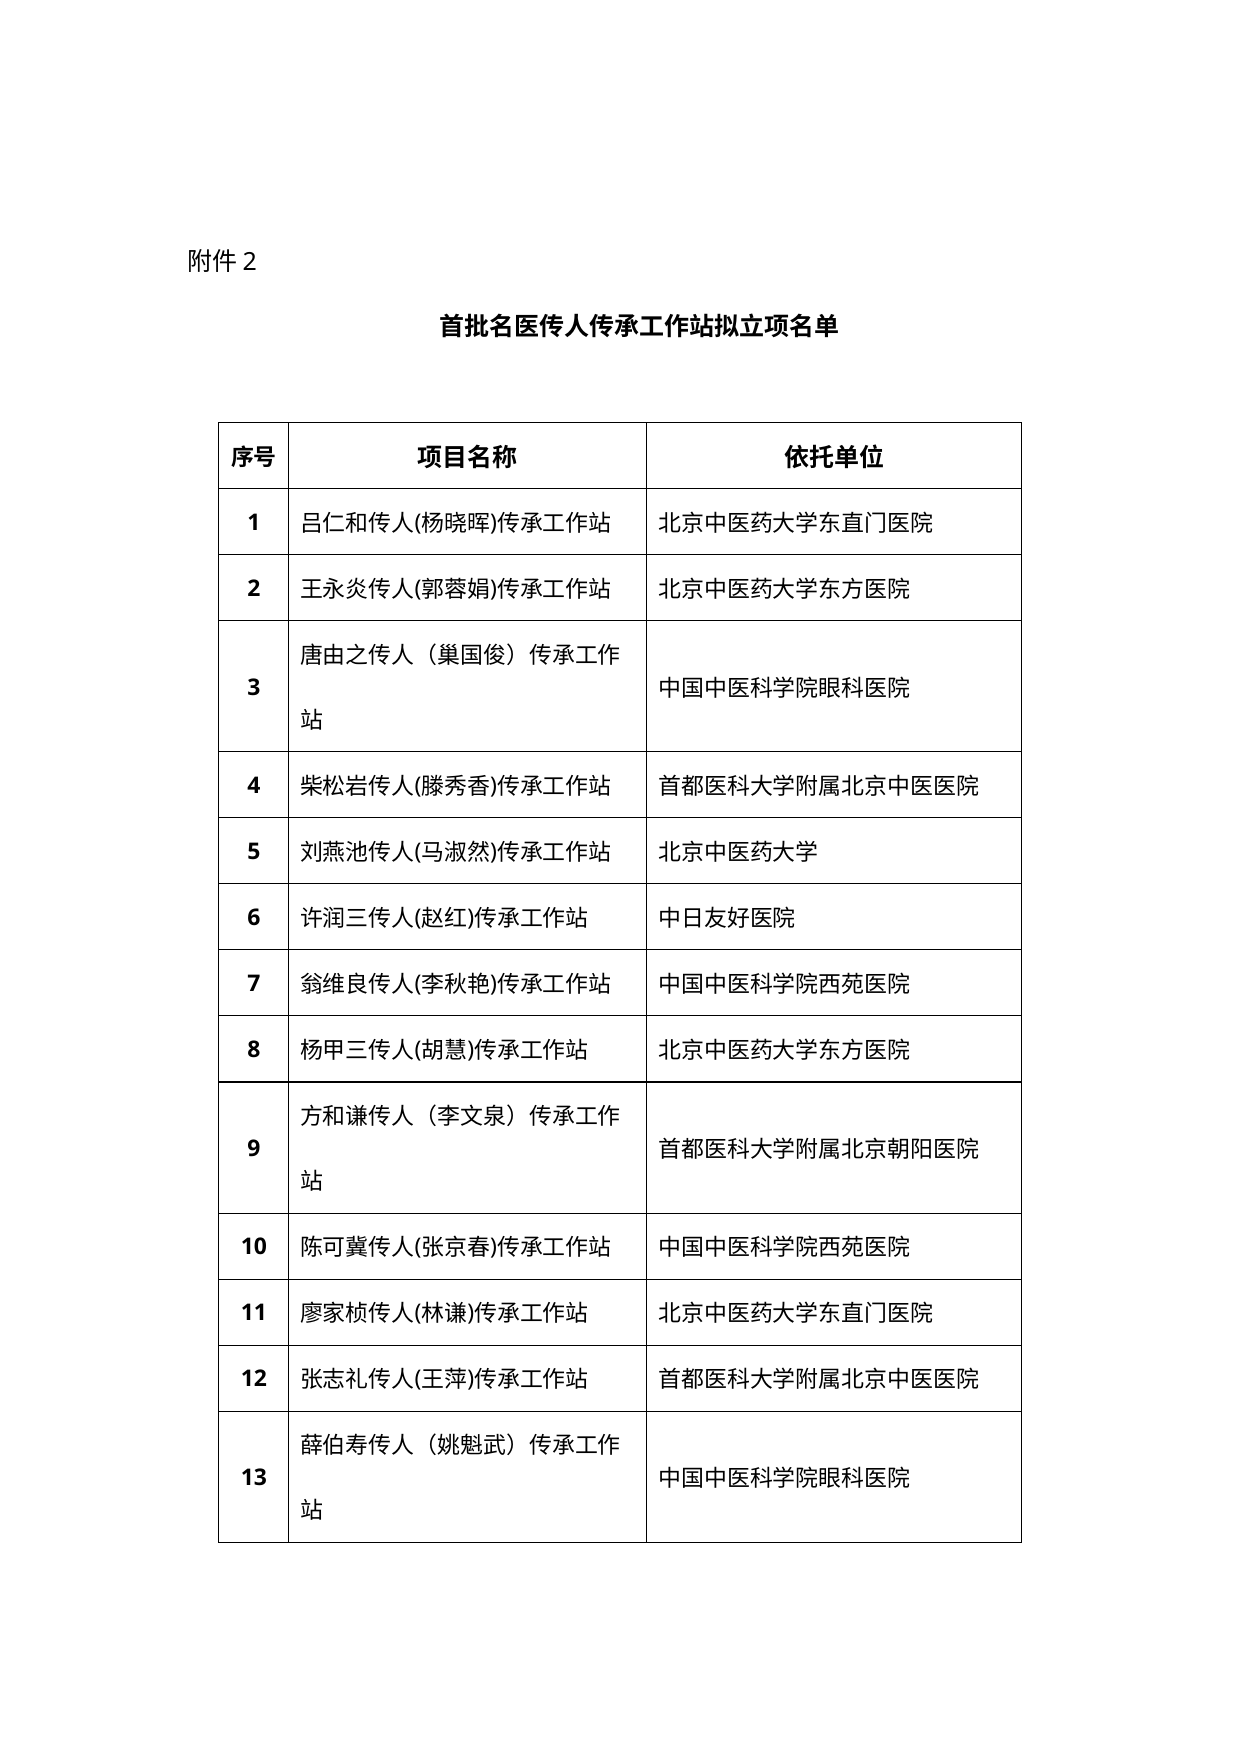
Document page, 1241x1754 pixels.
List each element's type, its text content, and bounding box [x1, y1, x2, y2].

table_cell 中国中医科学院西苑医院 [647, 1214, 1021, 1278]
table_cell 柴松岩传人(滕秀香)传承工作站 [289, 752, 646, 817]
table_cell 方和谦传人（李文泉）传承工作站 [289, 1083, 646, 1212]
table_cell 陈可冀传人(张京春)传承工作站 [289, 1214, 646, 1278]
table_cell 王永炎传人(郭蓉娟)传承工作站 [289, 555, 646, 620]
table_cell 13 [219, 1412, 288, 1542]
table_cell 10 [219, 1214, 288, 1278]
table_cell 首都医科大学附属北京朝阳医院 [647, 1083, 1021, 1212]
table_cell 11 [219, 1280, 288, 1344]
table_cell 3 [219, 621, 288, 751]
table_cell 唐由之传人（巢国俊）传承工作站 [289, 621, 646, 751]
table_cell 翁维良传人(李秋艳)传承工作站 [289, 950, 646, 1015]
table_cell 北京中医药大学东直门医院 [647, 489, 1021, 554]
table_cell 中日友好医院 [647, 884, 1021, 949]
table_cell 9 [219, 1083, 288, 1212]
table_cell 薛伯寿传人（姚魁武）传承工作站 [289, 1412, 646, 1542]
table_cell 12 [219, 1346, 288, 1411]
table_cell 4 [219, 752, 288, 817]
table_cell 中国中医科学院眼科医院 [647, 1412, 1021, 1542]
table_cell 首都医科大学附属北京中医医院 [647, 1346, 1021, 1411]
table_header 项目名称 [289, 423, 646, 488]
table_cell 1 [219, 489, 288, 554]
text 附件2 [187, 227, 1053, 292]
table_cell 杨甲三传人(胡慧)传承工作站 [289, 1016, 646, 1081]
text 首批名医传人传承工作站拟立项名单 [187, 292, 1053, 357]
table_cell 6 [219, 884, 288, 949]
table_cell 张志礼传人(王萍)传承工作站 [289, 1346, 646, 1411]
table_cell 2 [219, 555, 288, 620]
table_cell 5 [219, 818, 288, 883]
table_cell 北京中医药大学东方医院 [647, 1016, 1021, 1081]
table_header 序号 [219, 423, 288, 488]
table_cell 8 [219, 1016, 288, 1081]
table_cell 许润三传人(赵红)传承工作站 [289, 884, 646, 949]
table_cell 北京中医药大学 [647, 818, 1021, 883]
table_cell 刘燕池传人(马淑然)传承工作站 [289, 818, 646, 883]
table_cell 中国中医科学院眼科医院 [647, 621, 1021, 751]
table_cell 7 [219, 950, 288, 1015]
table_cell 首都医科大学附属北京中医医院 [647, 752, 1021, 817]
table_cell 中国中医科学院西苑医院 [647, 950, 1021, 1015]
table_cell 北京中医药大学东直门医院 [647, 1280, 1021, 1344]
table_cell 吕仁和传人(杨晓晖)传承工作站 [289, 489, 646, 554]
table_cell 北京中医药大学东方医院 [647, 555, 1021, 620]
table_header 依托单位 [647, 423, 1021, 488]
table_cell 廖家桢传人(林谦)传承工作站 [289, 1280, 646, 1344]
